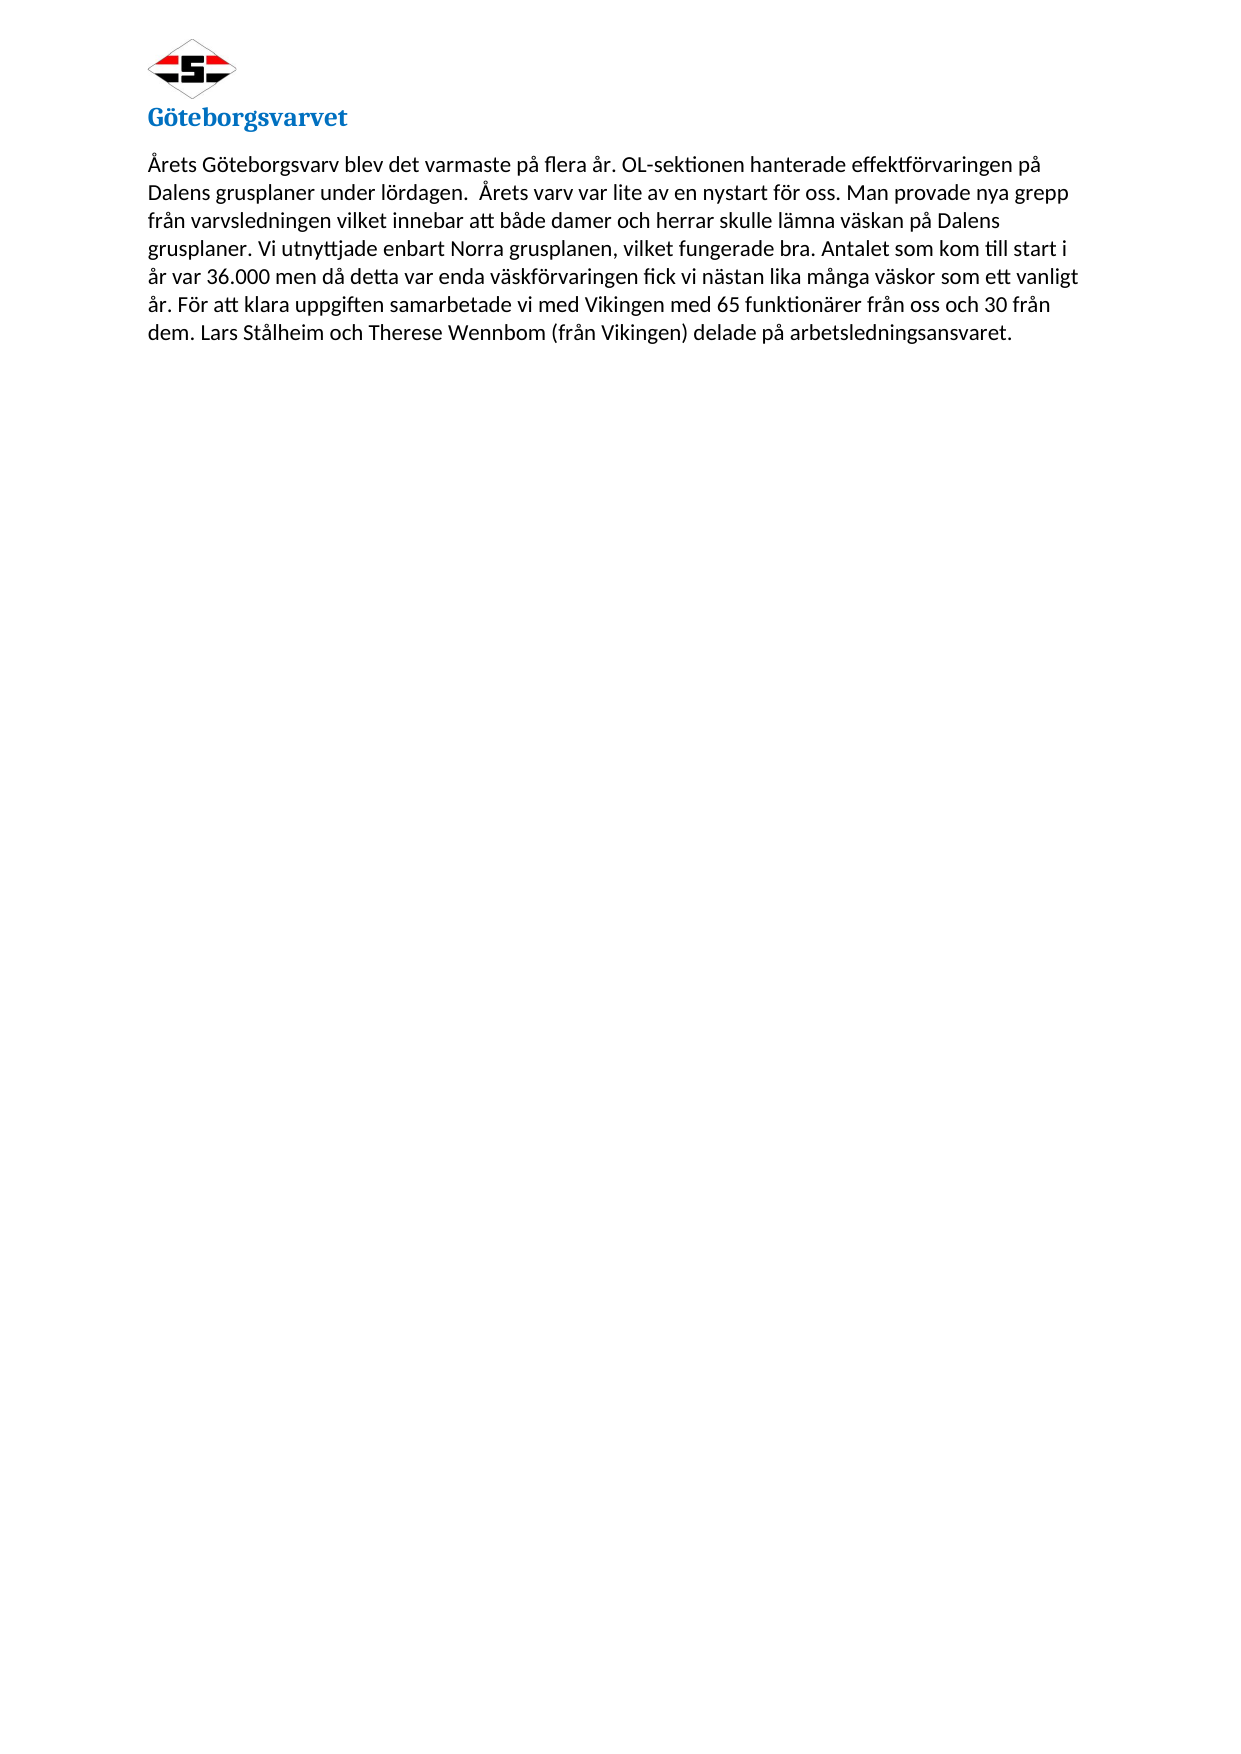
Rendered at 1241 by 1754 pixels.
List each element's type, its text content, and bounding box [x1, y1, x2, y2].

text Årets Göteborgsvarv blev det varmaste på flera år. OL-sektionen hanterade effektförvaringen på Dalens grusplaner under lördagen. Årets varv var lite av en nystart för oss. Man provade nya grepp från varvsledningen vilket innebar att både damer och herrar skulle lämna väskan på Dalens grusplaner. Vi utnyttjade enbart Norra grusplanen, vilket fungerade bra. Antalet som kom till start i år var 36.000 men då detta var enda väskförvaringen fick vi nästan lika många väskor som ett vanligt år. För att klara uppgiften samarbetade vi med Vikingen med 65 funktionärer från oss och 30 från dem. Lars Stålheim och Therese Wennbom (från Vikingen) delade på arbetsledningsansvaret. [148, 150, 1092, 346]
picture [147, 39, 237, 99]
subtitle Göteborgsvarvet [148, 102, 1092, 133]
